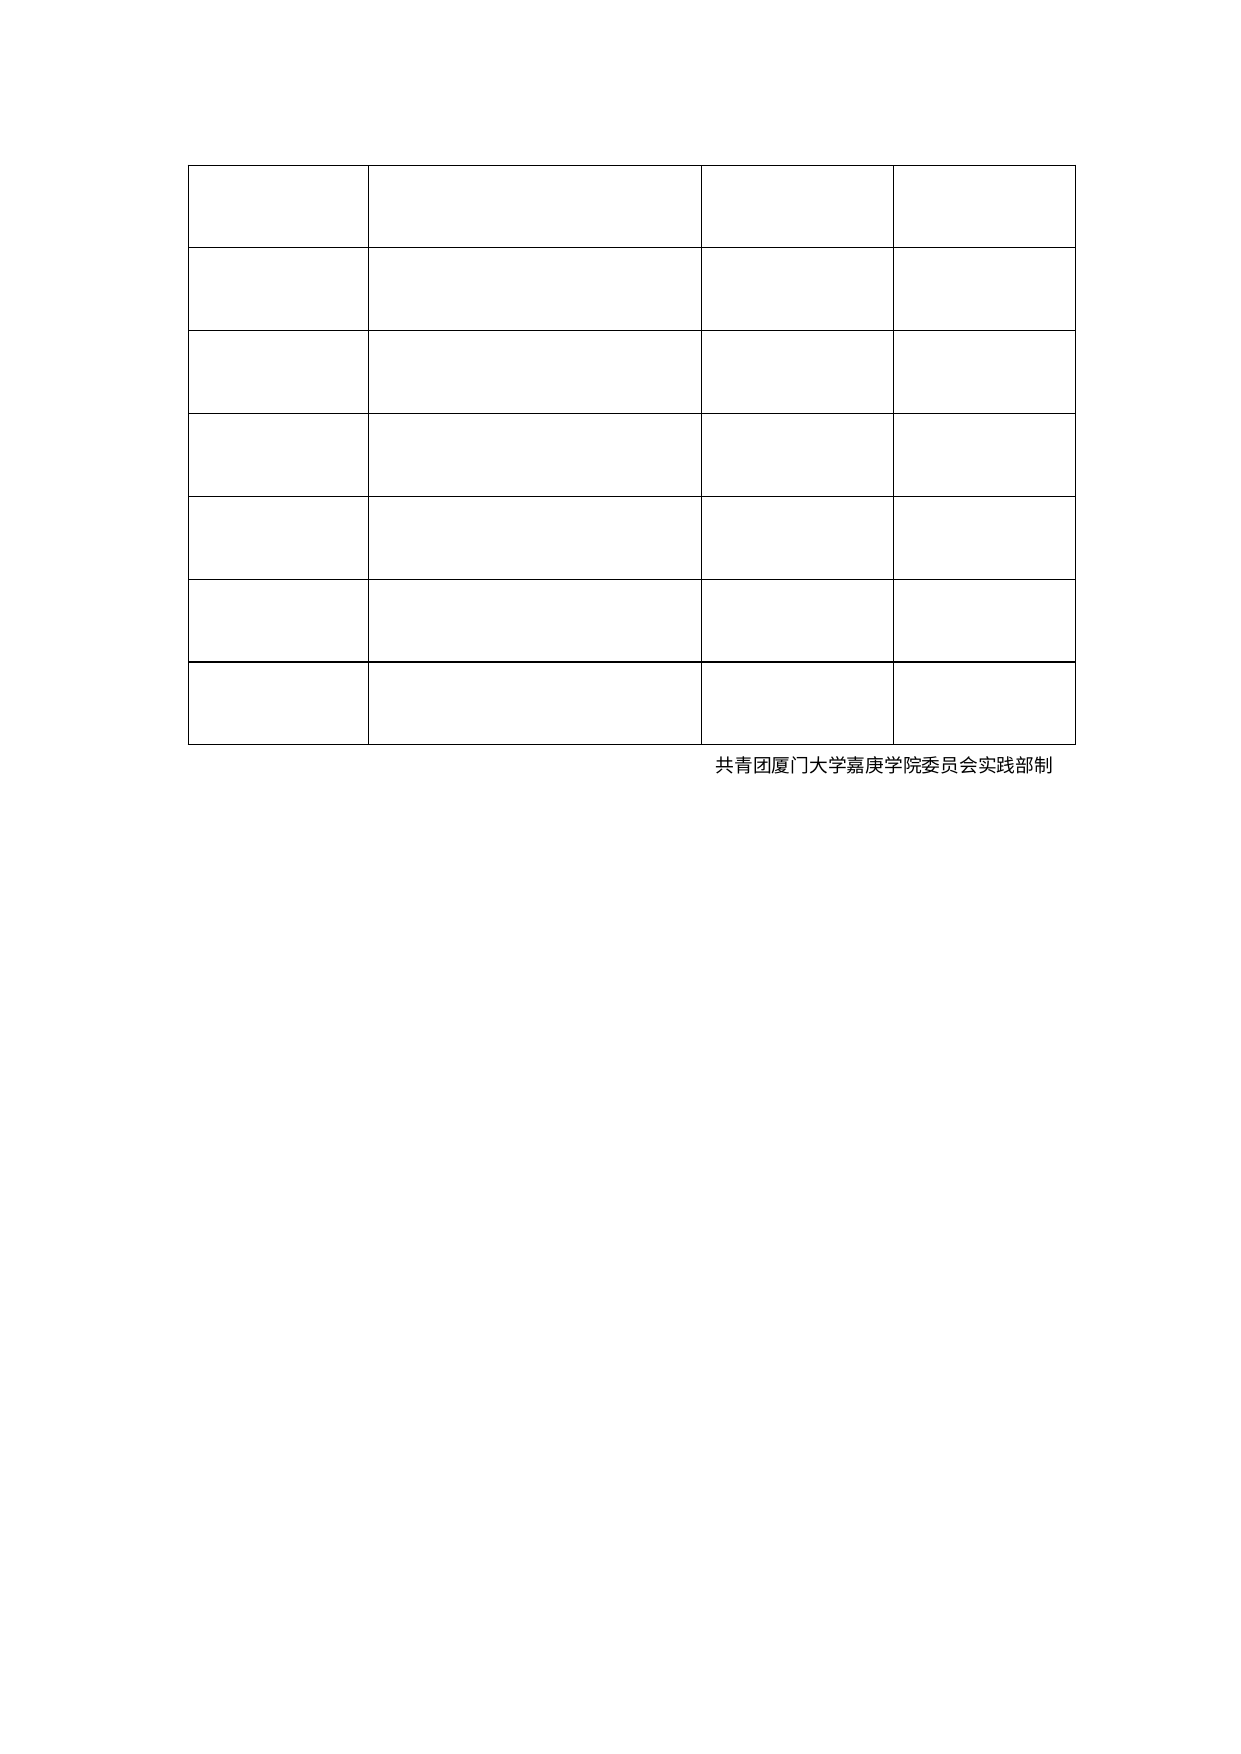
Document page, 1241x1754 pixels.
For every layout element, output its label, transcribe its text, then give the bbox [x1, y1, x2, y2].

table_cell [189, 414, 368, 496]
table_cell [189, 331, 368, 413]
table_cell [702, 663, 893, 744]
table_cell [702, 331, 893, 413]
table_cell [369, 331, 701, 413]
text 共青团厦门大学嘉庚学院委员会实践部制 [187, 745, 1053, 783]
table_cell [894, 414, 1075, 496]
table_cell [894, 166, 1075, 247]
table_cell [702, 166, 893, 247]
table_cell [894, 497, 1075, 578]
table_cell [189, 663, 368, 744]
table_cell [189, 580, 368, 661]
table_cell [369, 414, 701, 496]
table_cell [894, 580, 1075, 661]
table_cell [894, 248, 1075, 330]
table_cell [702, 580, 893, 661]
table_cell [702, 248, 893, 330]
table_cell [894, 663, 1075, 744]
table_cell [702, 414, 893, 496]
table_cell [189, 248, 368, 330]
table_cell [369, 248, 701, 330]
table_cell [369, 166, 701, 247]
table_cell [894, 331, 1075, 413]
table_cell [369, 580, 701, 661]
table_cell [369, 663, 701, 744]
table_cell [702, 497, 893, 578]
table_cell [369, 497, 701, 578]
table_cell [189, 166, 368, 247]
table_cell [189, 497, 368, 578]
